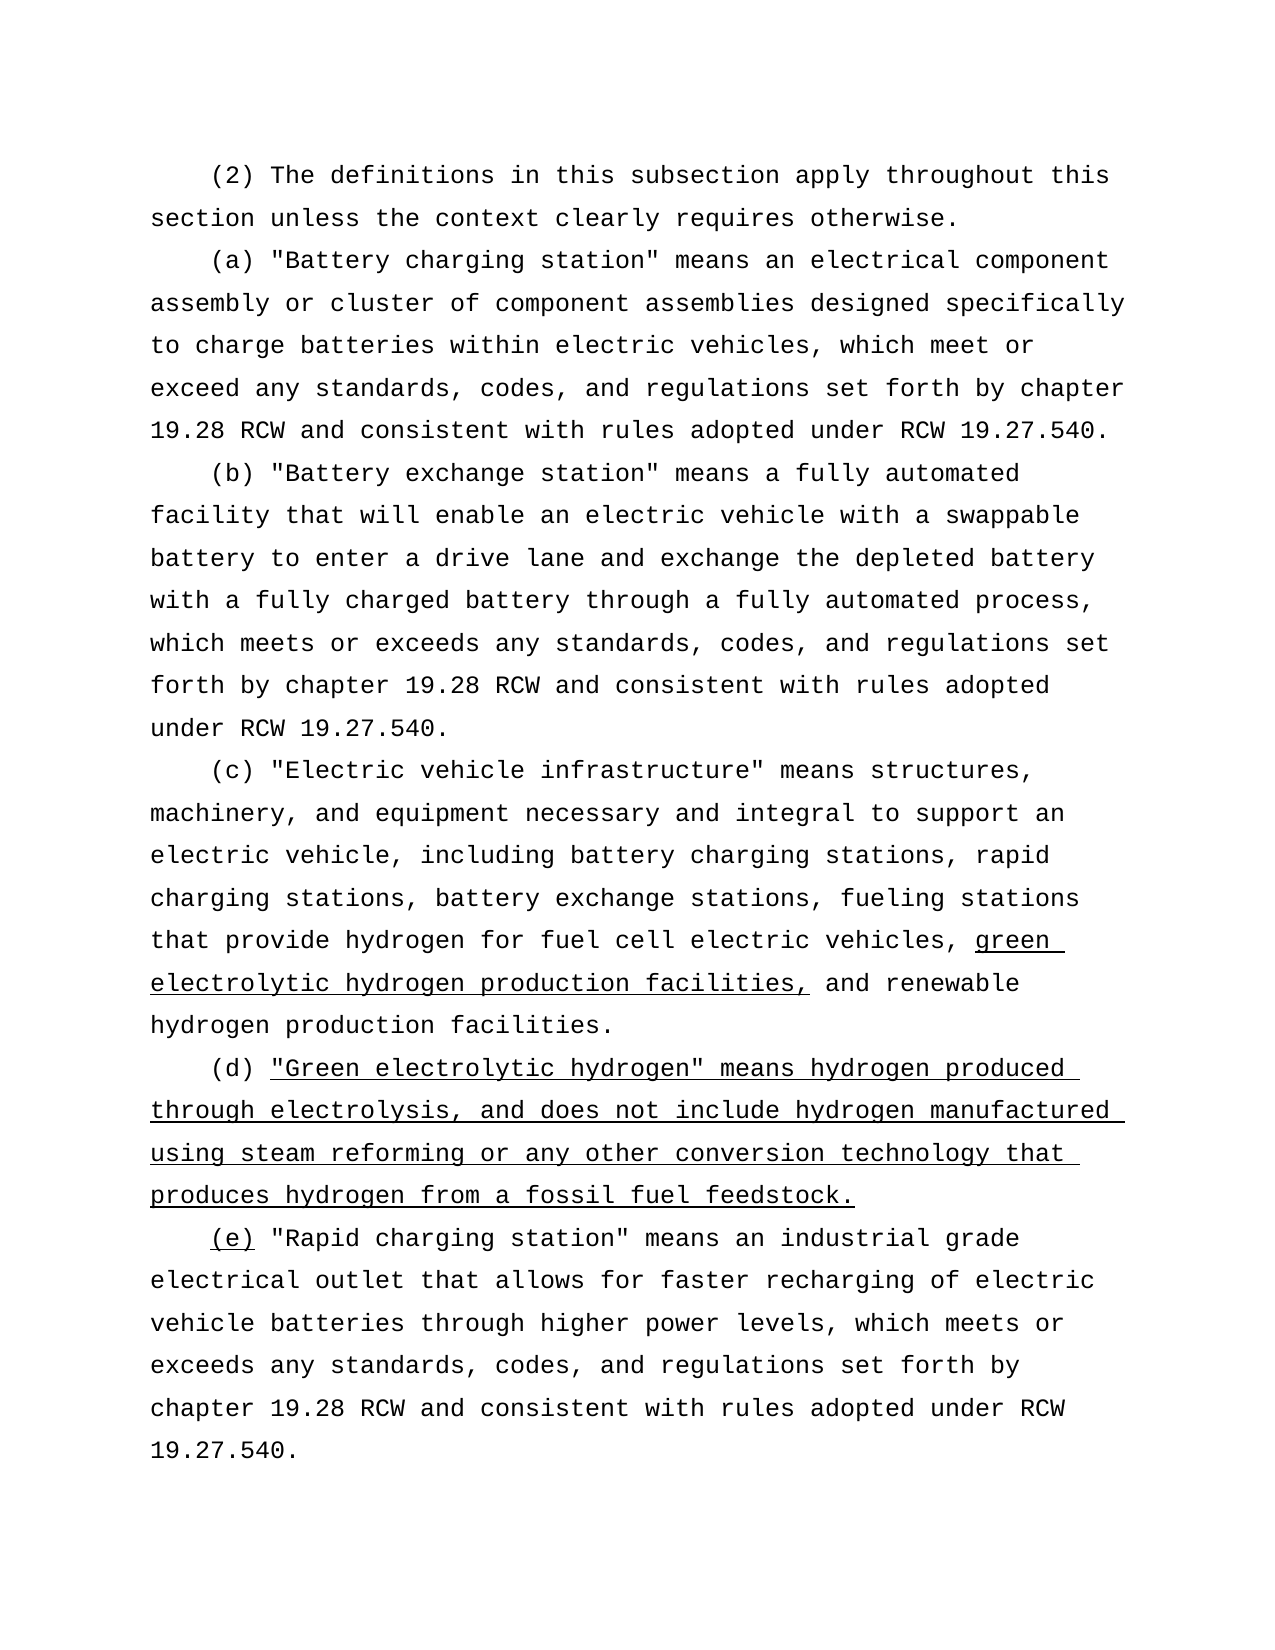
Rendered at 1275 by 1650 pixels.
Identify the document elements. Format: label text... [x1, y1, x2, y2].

text (e) "Rapid charging station" means an industrial grade electrical outlet that allows for faster recharging of electric vehicle batteries through higher power levels, which meets or exceeds any standards, codes, and regulations set forth by chapter 19.28 RCW and consistent with rules adopted under RCW 19.27.540. [150, 1212, 1125, 1467]
text (a) "Battery charging station" means an electrical component assembly or cluster of component assemblies designed specifically to charge batteries within electric vehicles, which meet or exceed any standards, codes, and regulations set forth by chapter 19.28 RCW and consistent with rules adopted under RCW 19.27.540. [150, 235, 1125, 447]
text (d) "Green electrolytic hydrogen" means hydrogen produced through electrolysis, and does not include hydrogen manufactured using steam reforming or any other conversion technology that produces hydrogen from a fossil fuel feedstock. [150, 1042, 1125, 1121]
text (b) "Battery exchange station" means a fully automated facility that will enable an electric vehicle with a swappable battery to enter a drive lane and exchange the depleted battery with a fully charged battery through a fully automated process, which meets or exceeds any standards, codes, and regulations set forth by chapter 19.28 RCW and consistent with rules adopted under RCW 19.27.540. [150, 447, 1125, 745]
text (c) "Electric vehicle infrastructure" means structures, machinery, and equipment necessary and integral to support an electric vehicle, including battery charging stations, rapid charging stations, battery exchange stations, fueling stations that provide hydrogen for fuel cell electric vehicles, green electrolytic hydrogen production facilities, and renewable hydrogen production facilities. [150, 745, 1125, 1042]
text (2) The definitions in this subsection apply throughout this section unless the context clearly requires otherwise. [150, 150, 1125, 235]
text (d) "Green electrolytic hydrogen" means hydrogen produced through electrolysis, and does not include hydrogen manufactured using steam reforming or any other conversion technology that produces hydrogen from a fossil fuel feedstock. [150, 1123, 1125, 1212]
